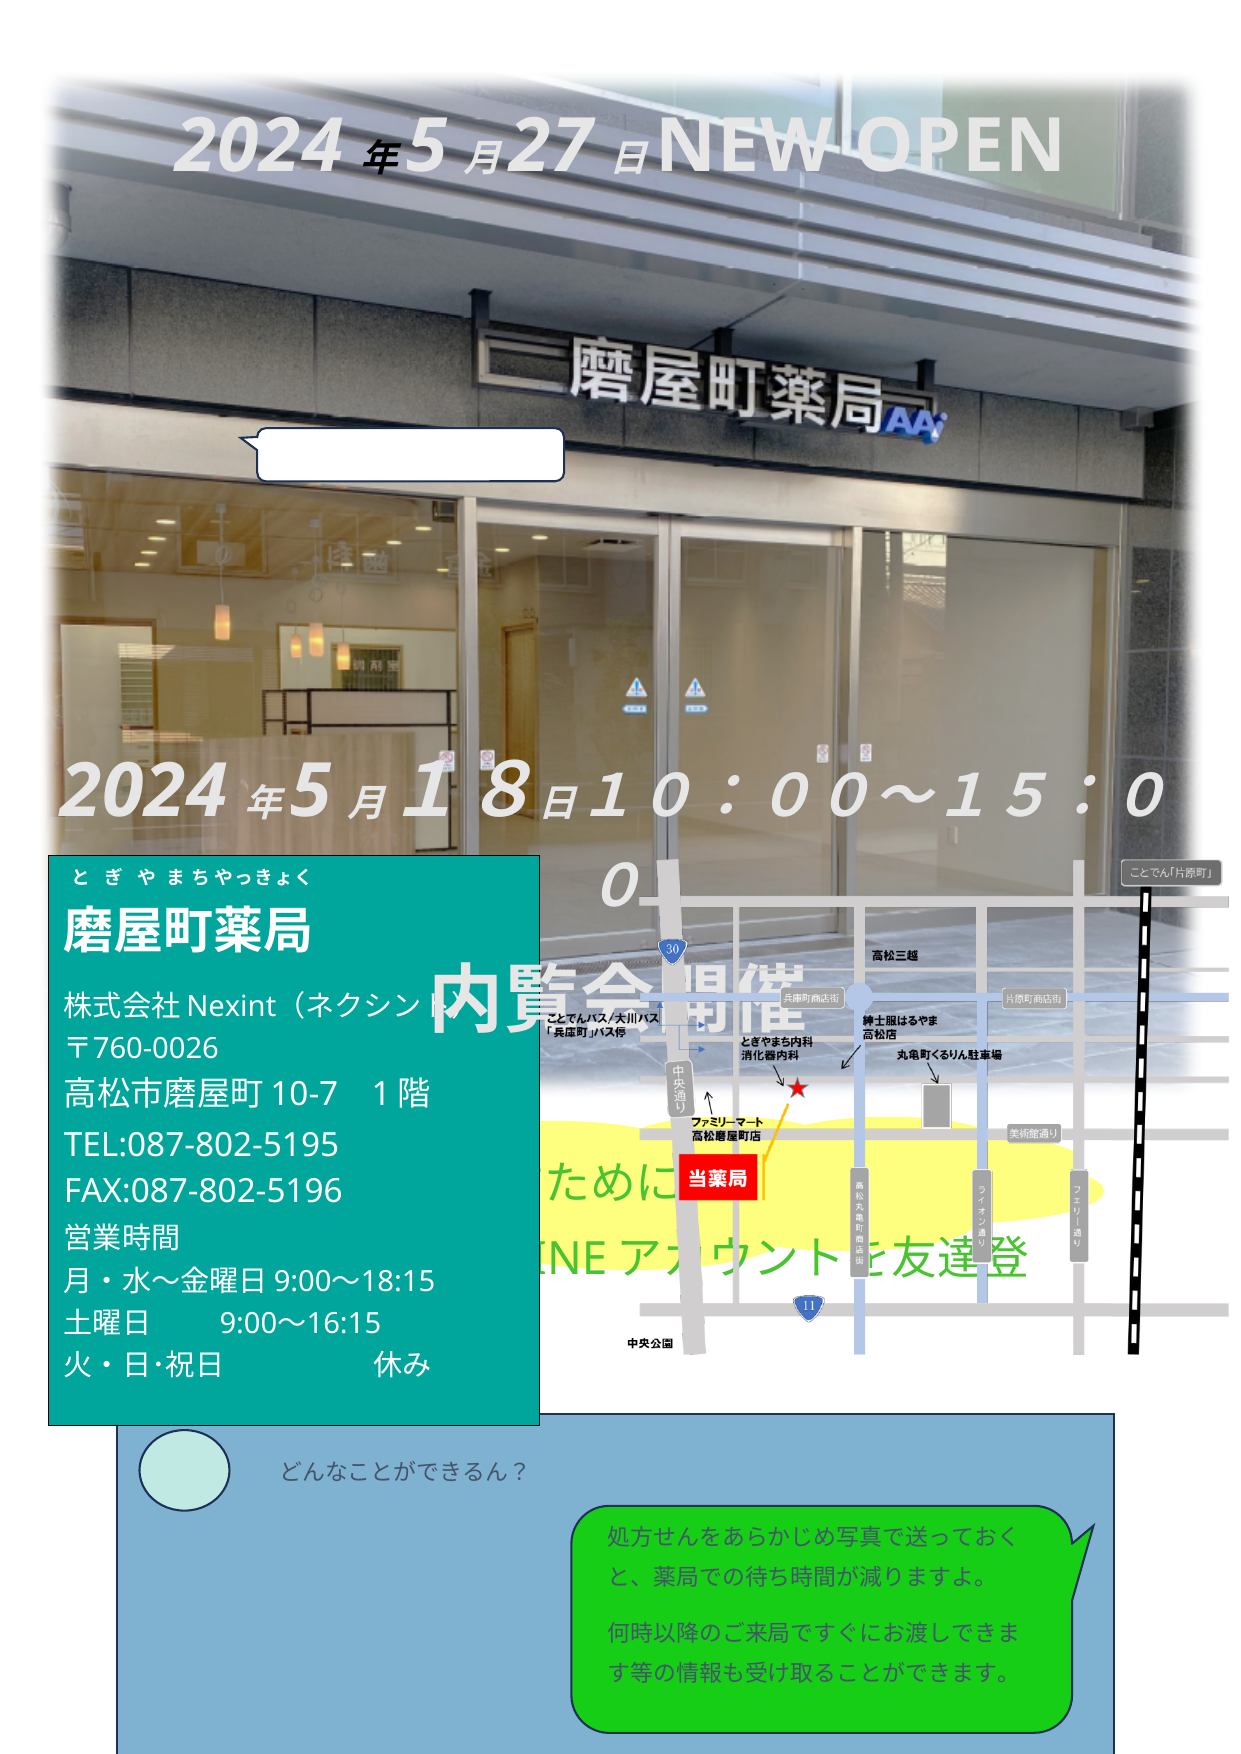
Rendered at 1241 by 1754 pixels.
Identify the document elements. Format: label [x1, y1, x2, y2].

picture [67, 770, 89, 801]
picture [67, 98, 1235, 1365]
